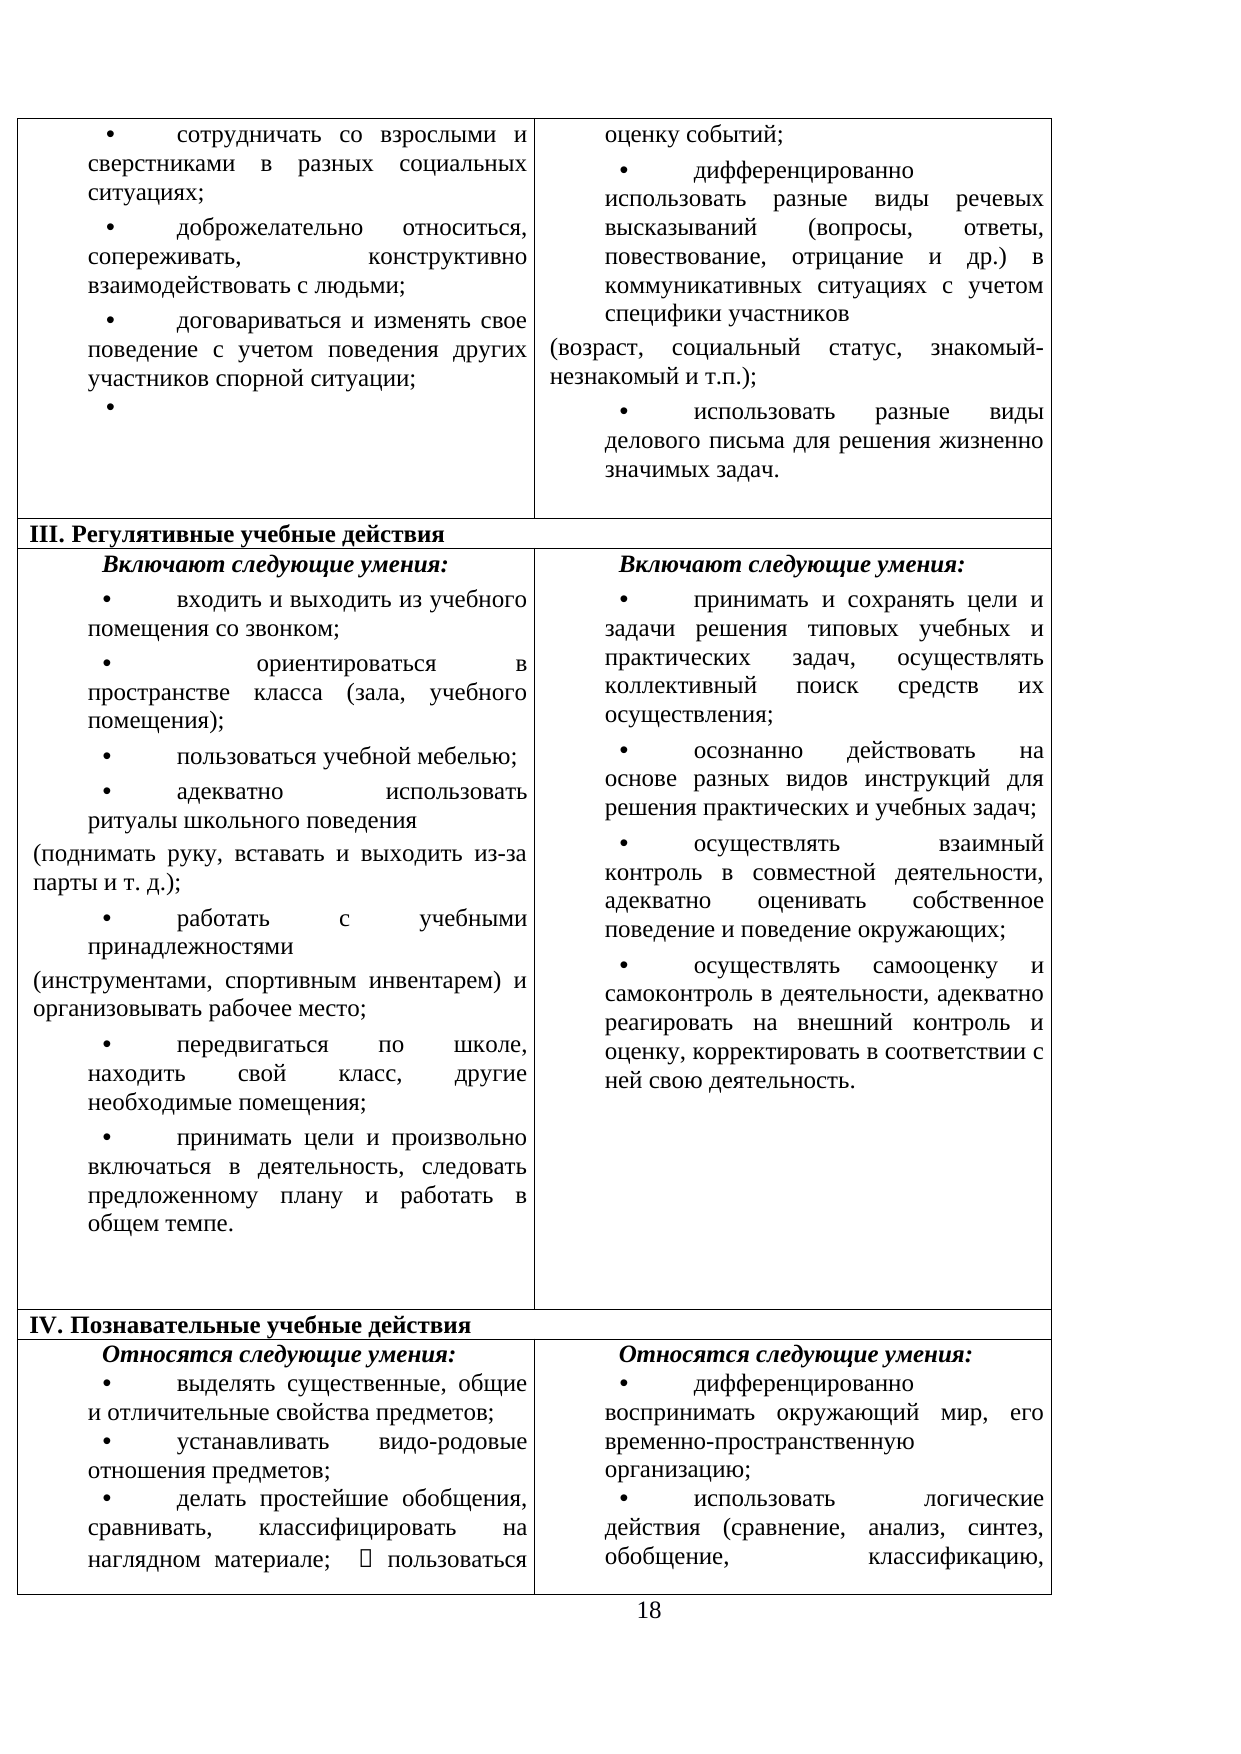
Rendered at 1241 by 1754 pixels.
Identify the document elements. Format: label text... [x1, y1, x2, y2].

table_cell Включают следующие умения: входить и выходить из учебного помещения со звонком; ориентироваться в пространстве класса (зала, учебного помещения); пользоваться учебной мебелью; адекватно использовать ритуалы школьного поведения (поднимать руку, вставать и выходить из-за парты и т. д.); работать с учебными принадлежностями (инструментами, спортивным инвентарем) и организовывать рабочее место; передвигаться по школе, находить свой класс, другие необходимые помещения; принимать цели и произвольно включаться в деятельность, следовать предложенному плану и работать в общем темпе. [18, 549, 534, 1309]
table_cell IV. Познавательные учебные действия [18, 1310, 1051, 1338]
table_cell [18, 119, 534, 518]
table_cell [535, 1340, 1051, 1594]
table_cell Включают следующие умения: принимать и сохранять цели и задачи решения типовых учебных и практических задач, осуществлять коллективный поиск средств их осуществления; осознанно действовать на основе разных видов инструкций для решения практических и учебных задач; осуществлять взаимный контроль в совместной деятельности, адекватно оценивать собственное поведение и поведение окружающих; осуществлять самооценку и самоконтроль в деятельности, адекватно реагировать на внешний контроль и оценку, корректировать в соответствии с ней свою деятельность. [535, 549, 1051, 1309]
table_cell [535, 119, 1051, 518]
table_cell III. Регулятивные учебные действия [18, 519, 1051, 548]
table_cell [18, 1340, 534, 1594]
